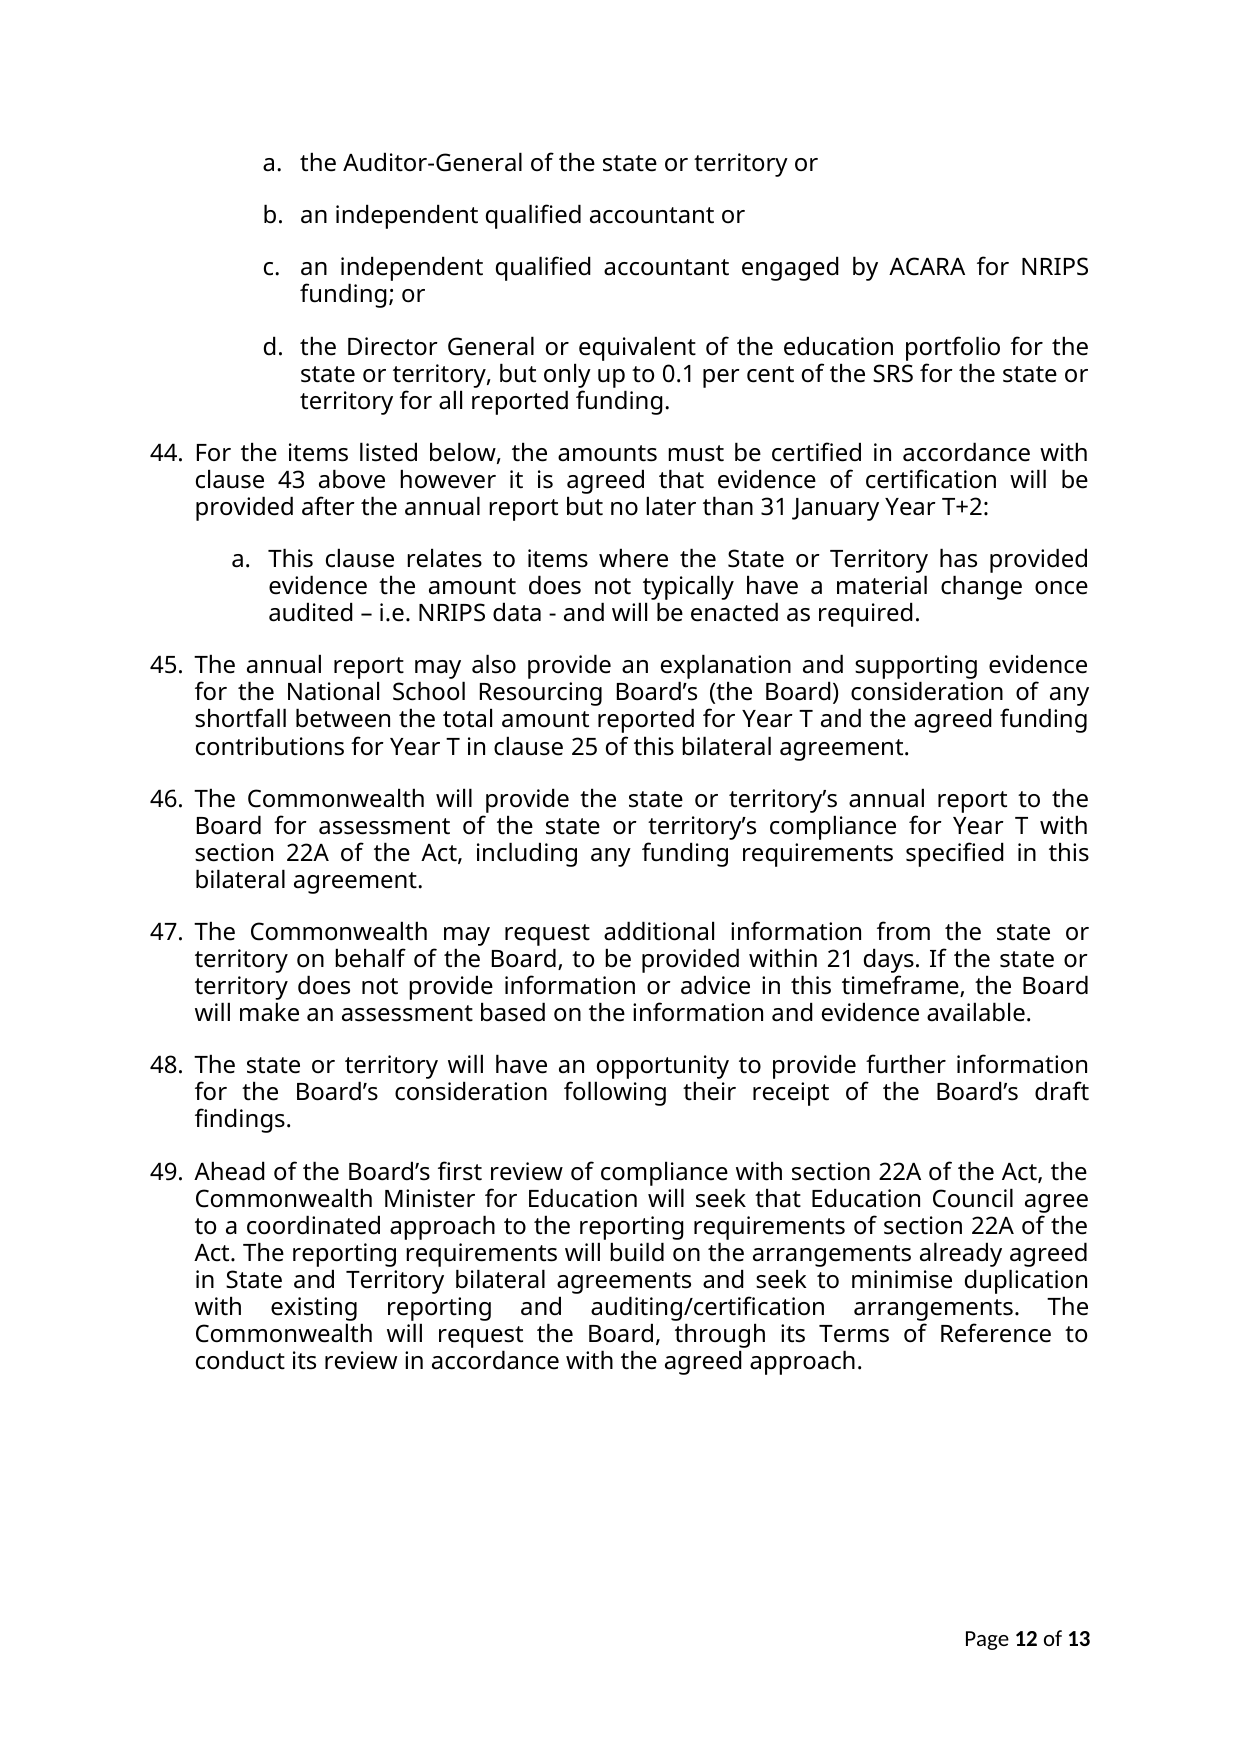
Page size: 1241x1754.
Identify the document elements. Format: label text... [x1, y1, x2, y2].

list The annual report may also provide an explanation and supporting evidence for the National School Resourcing Board’s (the Board) consideration of any shortfall between the total amount reported for Year T and the agreed funding contributions for Year T in clause 25 of this bilateral agreement. [150, 652, 1090, 760]
list Ahead of the Board’s first review of compliance with section 22A of the Act, the Commonwealth Minister for Education will seek that Education Council agree to a coordinated approach to the reporting requirements of section 22A of the Act. The reporting requirements will build on the arrangements already agreed in State and Territory bilateral agreements and seek to minimise duplication with existing reporting and auditing/certification arrangements. The Commonwealth will request the Board, through its Terms of Reference to conduct its review in accordance with the agreed approach. [150, 1158, 1090, 1375]
list the Auditor-General of the state or territory or [262, 150, 1090, 177]
list The Commonwealth will provide the state or territory’s annual report to the Board for assessment of the state or territory’s compliance for Year T with section 22A of the Act, including any funding requirements specified in this bilateral agreement. [150, 785, 1090, 894]
list the Director General or equivalent of the education portfolio for the state or territory, but only up to 0.1 per cent of the SRS for the state or territory for all reported funding. [262, 333, 1090, 414]
list an independent qualified accountant or [262, 202, 1090, 229]
list This clause relates to items where the State or Territory has provided evidence the amount does not typically have a material change once audited – i.e. NRIPS data - and will be enacted as required. [231, 546, 1090, 627]
list an independent qualified accountant engaged by ACARA for NRIPS funding; or [262, 254, 1090, 308]
list The Commonwealth may request additional information from the state or territory on behalf of the Board, to be provided within 21 days. If the state or territory does not provide information or advice in this timeframe, the Board will make an assessment based on the information and evidence available. [150, 919, 1090, 1027]
list For the items listed below, the amounts must be certified in accordance with clause 43 above however it is agreed that evidence of certification will be provided after the annual report but no later than 31 January Year T+2: [150, 439, 1090, 521]
list The state or territory will have an opportunity to provide further information for the Board’s consideration following their receipt of the Board’s draft findings. [150, 1052, 1090, 1133]
